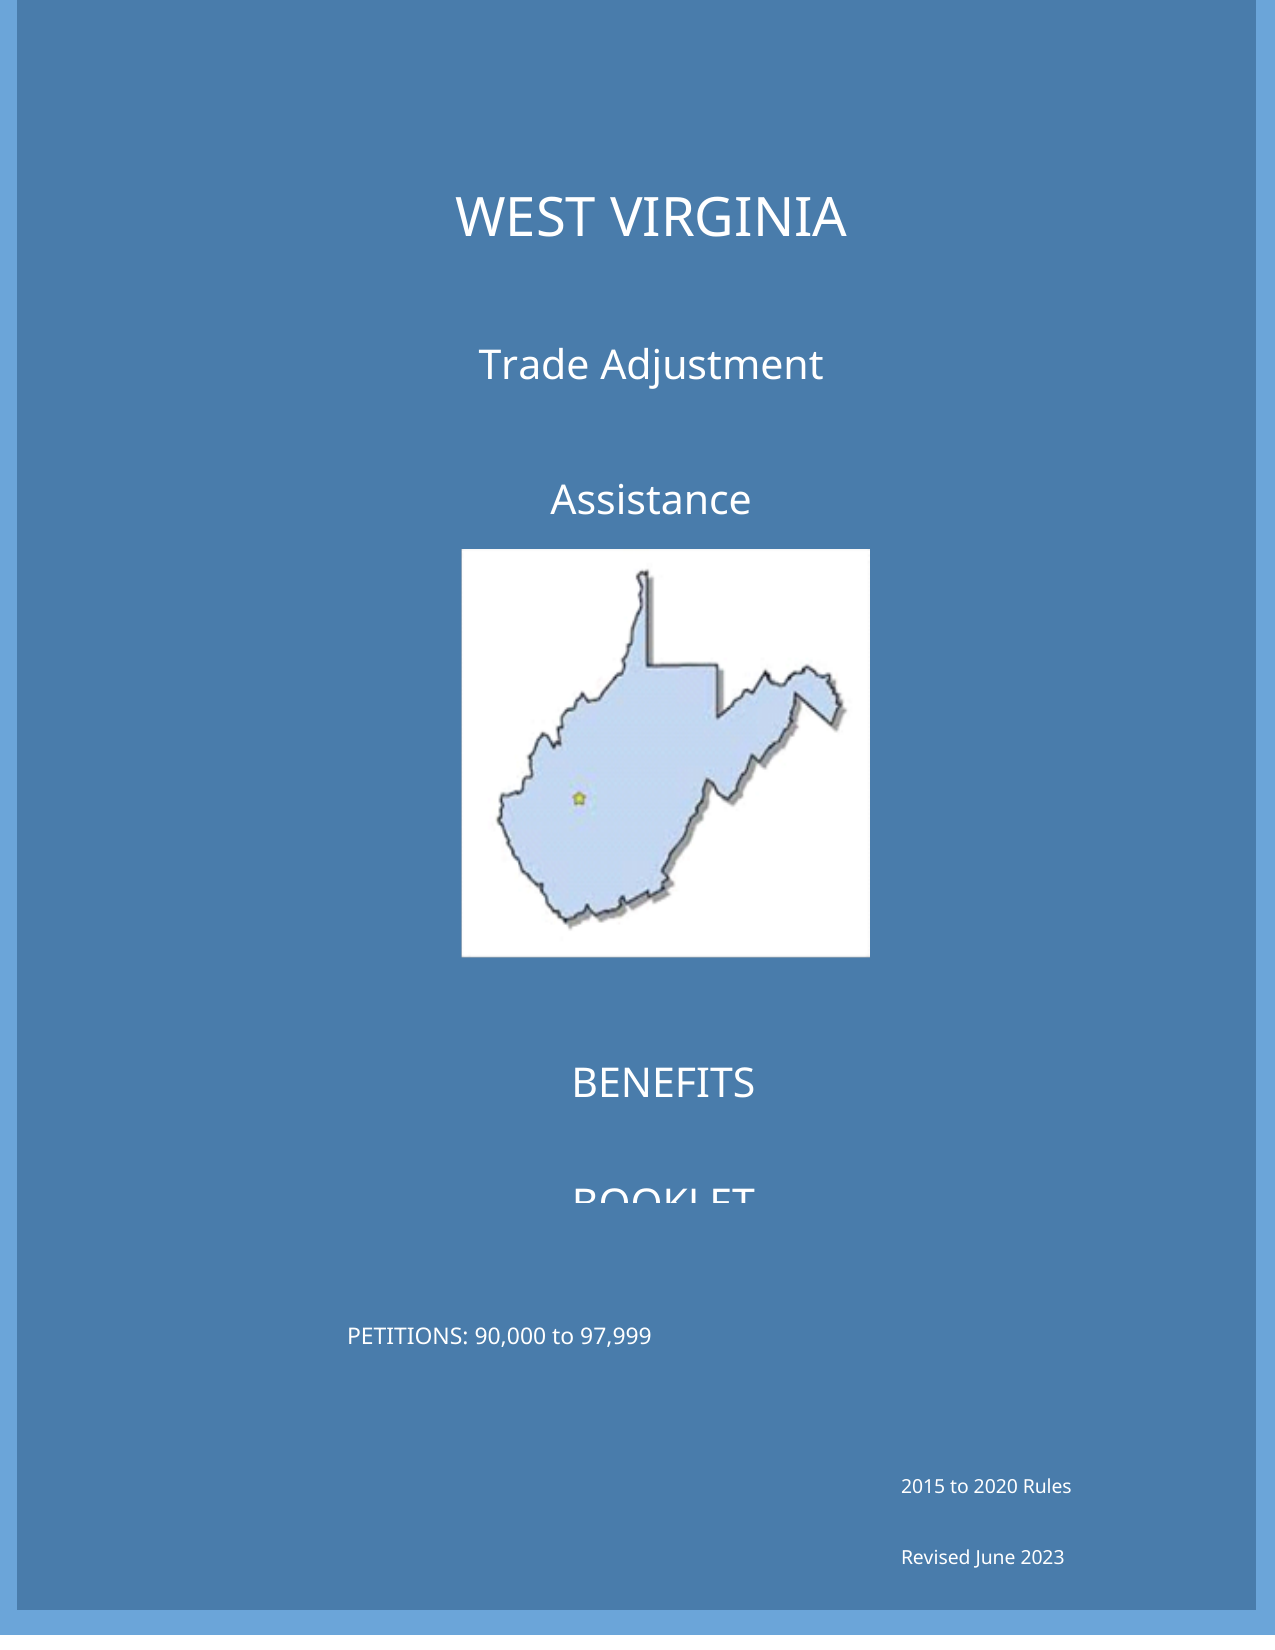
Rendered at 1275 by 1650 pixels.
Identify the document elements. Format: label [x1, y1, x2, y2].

picture [460, 549, 870, 960]
